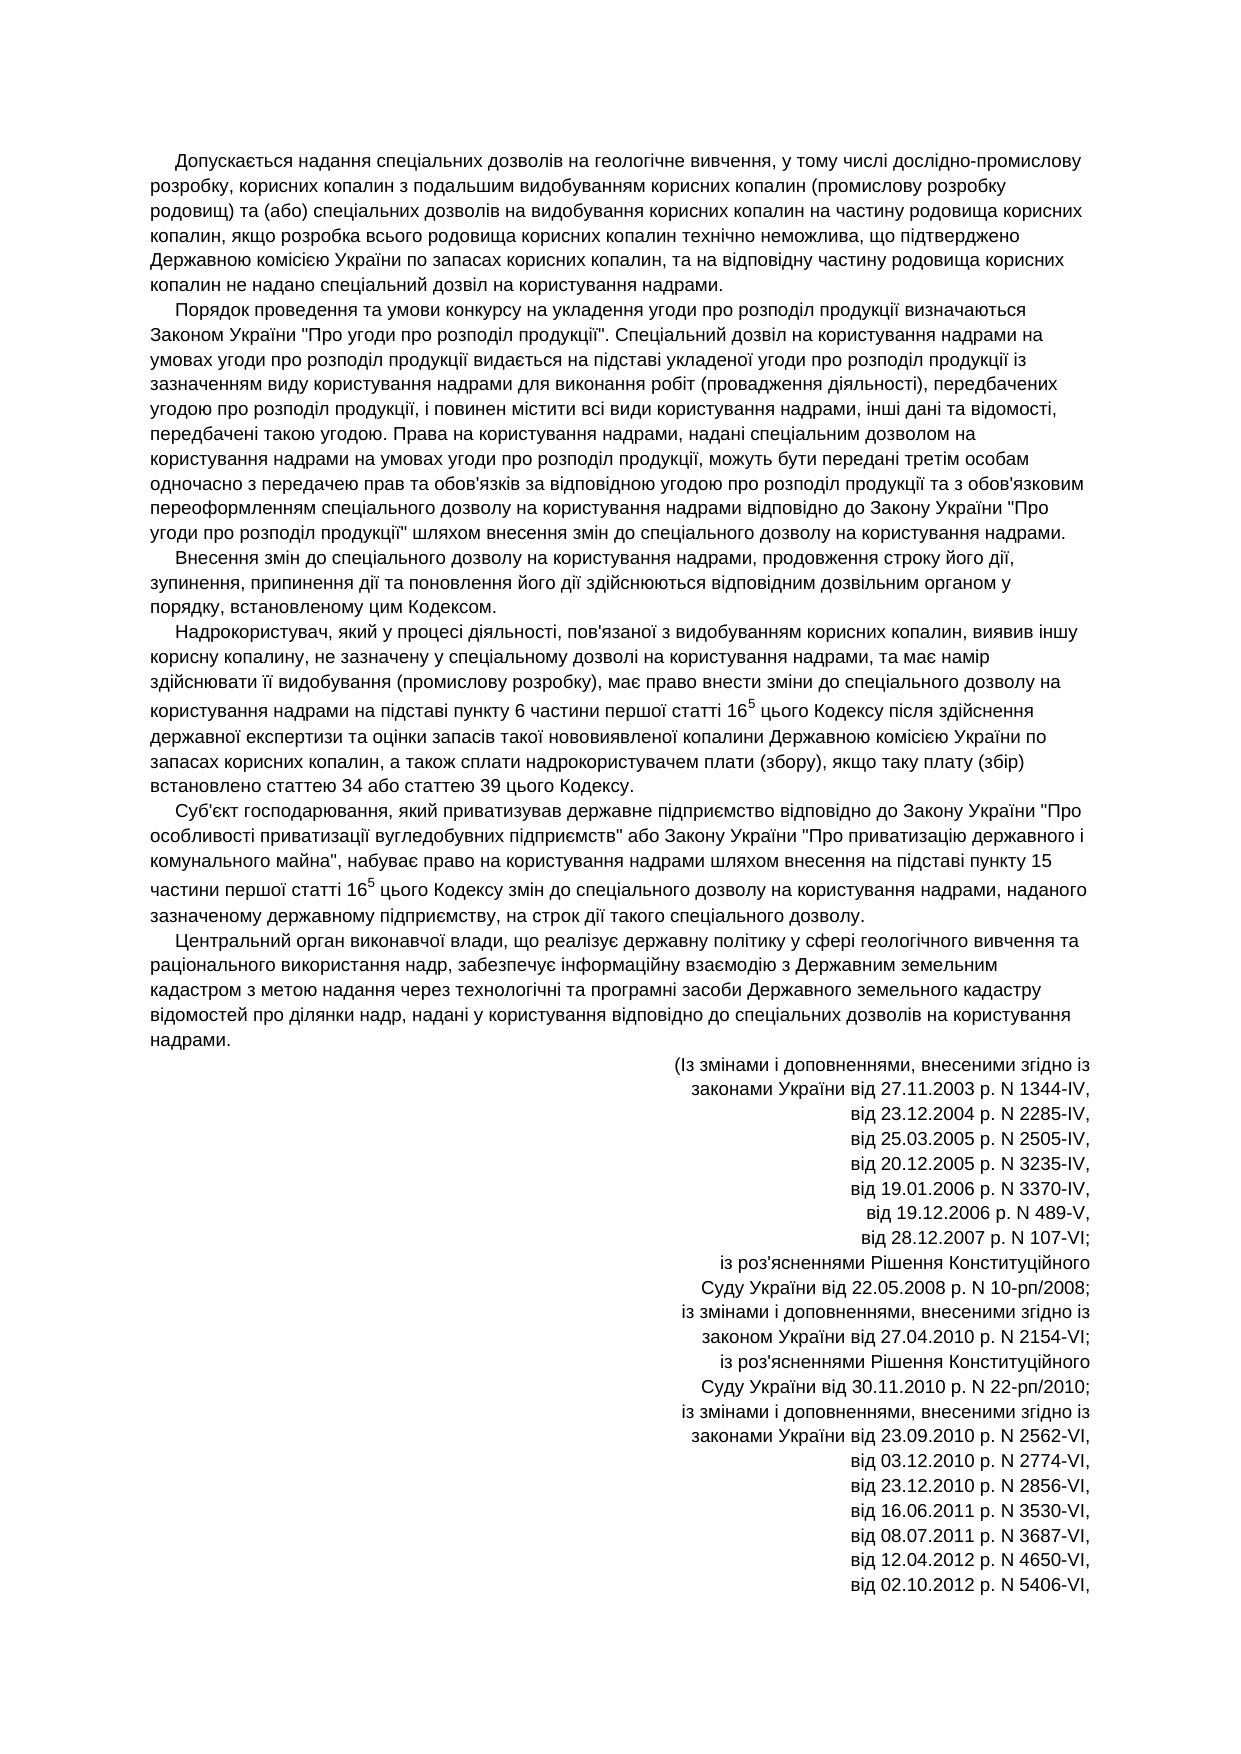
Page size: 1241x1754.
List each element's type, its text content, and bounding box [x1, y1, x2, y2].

text Центральний орган виконавчої влади, що реалізує державну політику у сфері геологічного вивчення та раціонального використання надр, забезпечує інформаційну взаємодію з Державним земельним кадастром з метою надання через технологічні та програмні засоби Державного земельного кадастру відомостей про ділянки надр, надані у користування відповідно до спеціальних дозволів на користування надрами. [150, 929, 1090, 1050]
text Порядок проведення та умови конкурсу на укладення угоди про розподіл продукції визначаються Законом України "Про угоди про розподіл продукції". Спеціальний дозвіл на користування надрами на умовах угоди про розподіл продукції видається на підставі укладеної угоди про розподіл продукції із зазначенням виду користування надрами для виконання робіт (провадження діяльності), передбачених угодою про розподіл продукції, і повинен містити всі види користування надрами, інші дані та відомості, передбачені такою угодою. Права на користування надрами, надані спеціальним дозволом на користування надрами на умовах угоди про розподіл продукції, можуть бути передані третім особам одночасно з передачею прав та обов'язків за відповідною угодою про розподіл продукції та з обов'язковим переоформленням спеціального дозволу на користування надрами відповідно до Закону України "Про угоди про розподіл продукції" шляхом внесення змін до спеціального дозволу на користування надрами. [150, 299, 1090, 543]
text Допускається надання спеціальних дозволів на геологічне вивчення, у тому числі дослідно-промислову розробку, корисних копалин з подальшим видобуванням корисних копалин (промислову розробку родовищ) та (або) спеціальних дозволів на видобування корисних копалин на частину родовища корисних копалин, якщо розробка всього родовища корисних копалин технічно неможлива, що підтверджено Державною комісією України по запасах корисних копалин, та на відповідну частину родовища корисних копалин не надано спеціальний дозвіл на користування надрами. [150, 150, 1090, 296]
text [150, 1053, 1090, 1596]
text Надрокористувач, який у процесі діяльності, пов'язаної з видобуванням корисних копалин, виявив іншу корисну копалину, не зазначену у спеціальному дозволі на користування надрами, та має намір здійснювати її видобування (промислову розробку), має право внести зміни до спеціального дозволу на користування надрами на підставі пункту 6 частини першої статті 165 цього Кодексу після здійснення державної експертизи та оцінки запасів такої нововиявленої копалини Державною комісією України по запасах корисних копалин, а також сплати надрокористувачем плати (збору), якщо таку плату (збір) встановлено статтею 34 або статтею 39 цього Кодексу. [150, 621, 1090, 797]
text Суб'єкт господарювання, який приватизував державне підприємство відповідно до Закону України "Про особливості приватизації вугледобувних підприємств" або Закону України "Про приватизацію державного і комунального майна", набуває право на користування надрами шляхом внесення на підставі пункту 15 частини першої статті 165 цього Кодексу змін до спеціального дозволу на користування надрами, наданого зазначеному державному підприємству, на строк дії такого спеціального дозволу. [150, 800, 1090, 926]
text Внесення змін до спеціального дозволу на користування надрами, продовження строку його дії, зупинення, припинення дії та поновлення його дії здійснюються відповідним дозвільним органом у порядку, встановленому цим Кодексом. [150, 547, 1090, 618]
